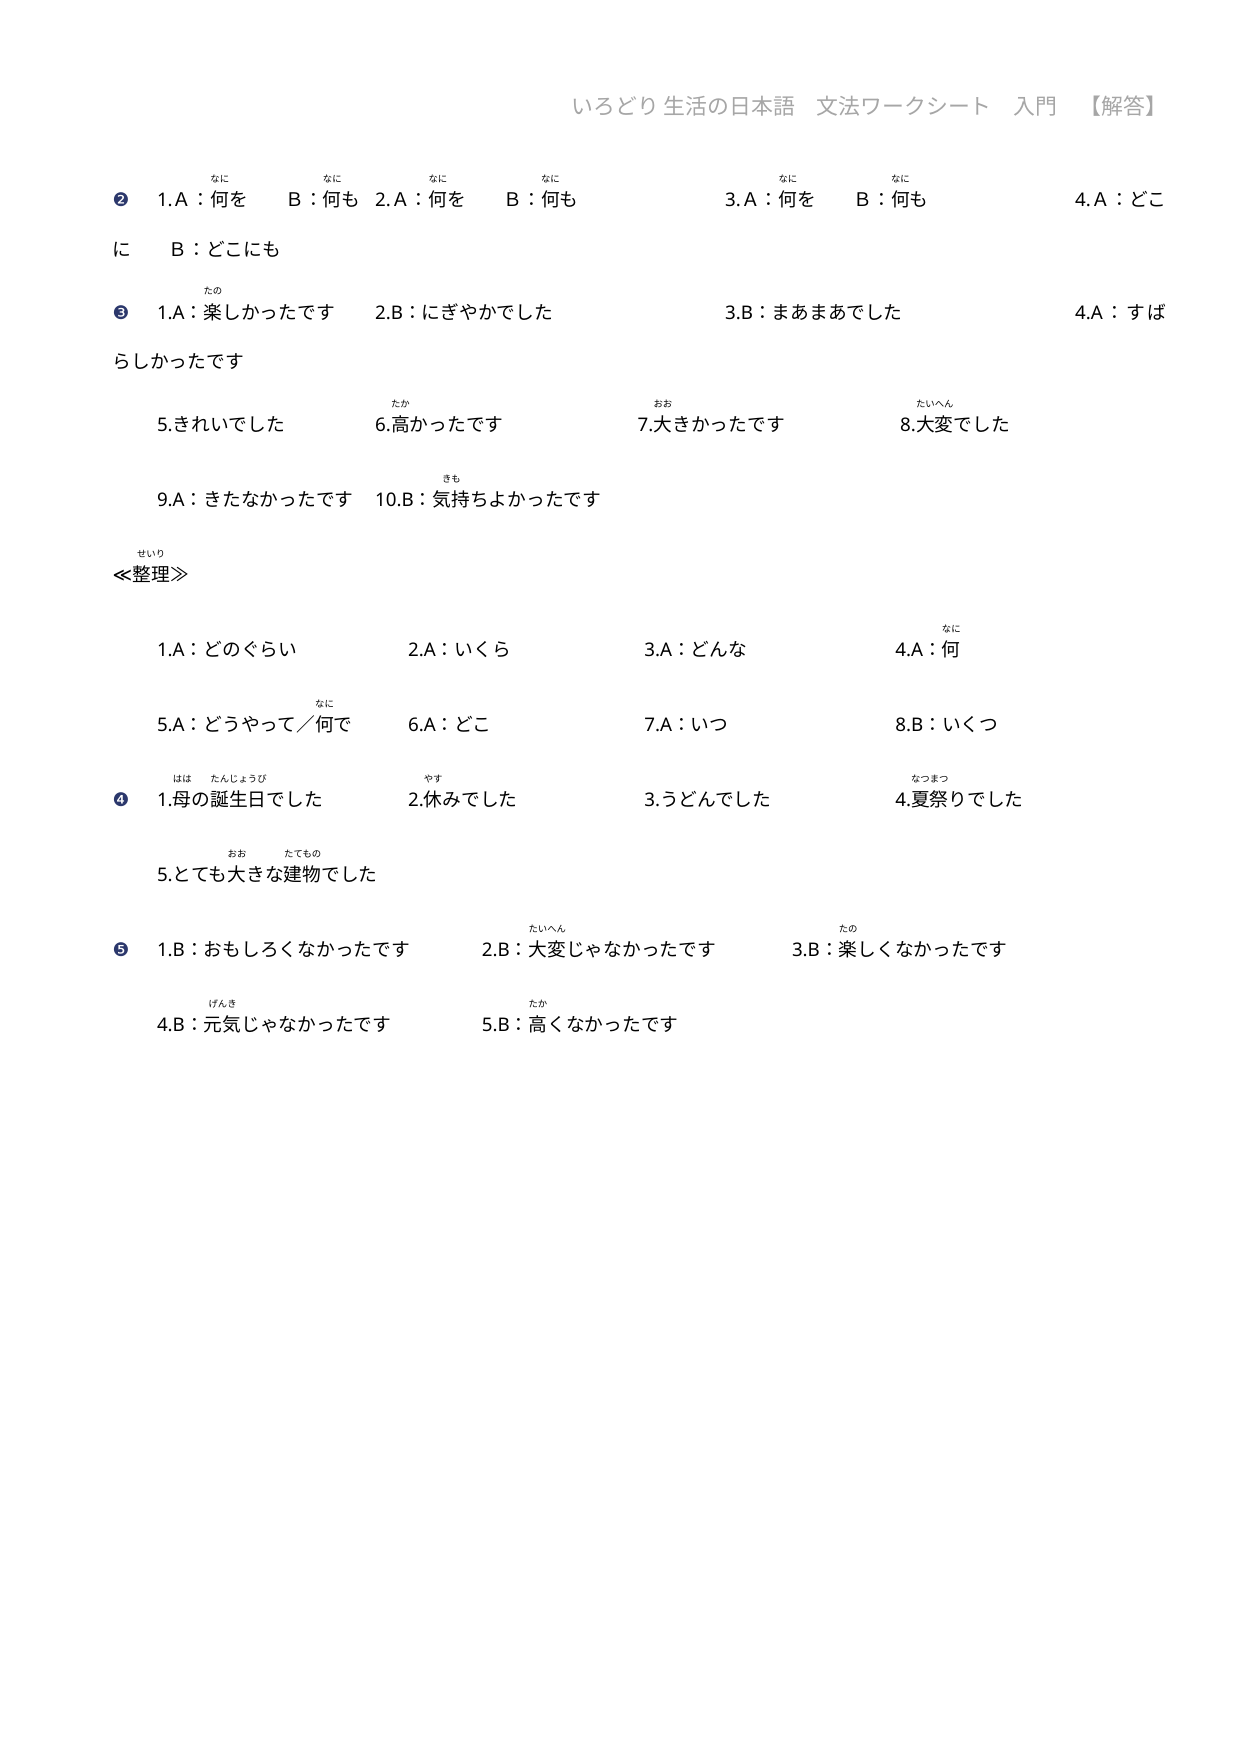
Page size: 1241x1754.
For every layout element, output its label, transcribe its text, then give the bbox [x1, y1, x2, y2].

text ≪≫ [112, 529, 1167, 604]
text 5.とてもきなでした [112, 829, 1167, 904]
text 1.A：どのぐらい 2.A：いくら 3.A：どんな 4.A： [112, 604, 1167, 679]
text ❹ 1.のでした 2.みでした 3.うどんでした 4.りでした [112, 754, 1167, 829]
text 5.きれいでした 6.かったです 7.きかったです 8.でした [112, 379, 1167, 454]
text ❺ 1.B：おもしろくなかったです 2.B：じゃなかったです 3.B：しくなかったです [112, 904, 1167, 979]
text 9.A：きたなかったです 10.B：ちよかったです [112, 454, 1167, 529]
text 4.B：じゃなかったです 5.B：くなかったです [112, 979, 1167, 1054]
text 5.A：どうやって／で 6.A：どこ 7.A：いつ 8.B：いくつ [112, 679, 1167, 754]
text ❸ 1.A：しかったです 2.B：にぎやかでした 3.B：まあまあでした 4.A：すばらしかったです [112, 267, 1167, 379]
text ❷ 1.Ａ：を Ｂ：も 2.Ａ：を Ｂ：も 3.Ａ：を Ｂ：も 4.Ａ：どこに Ｂ：どこにも [112, 154, 1167, 267]
